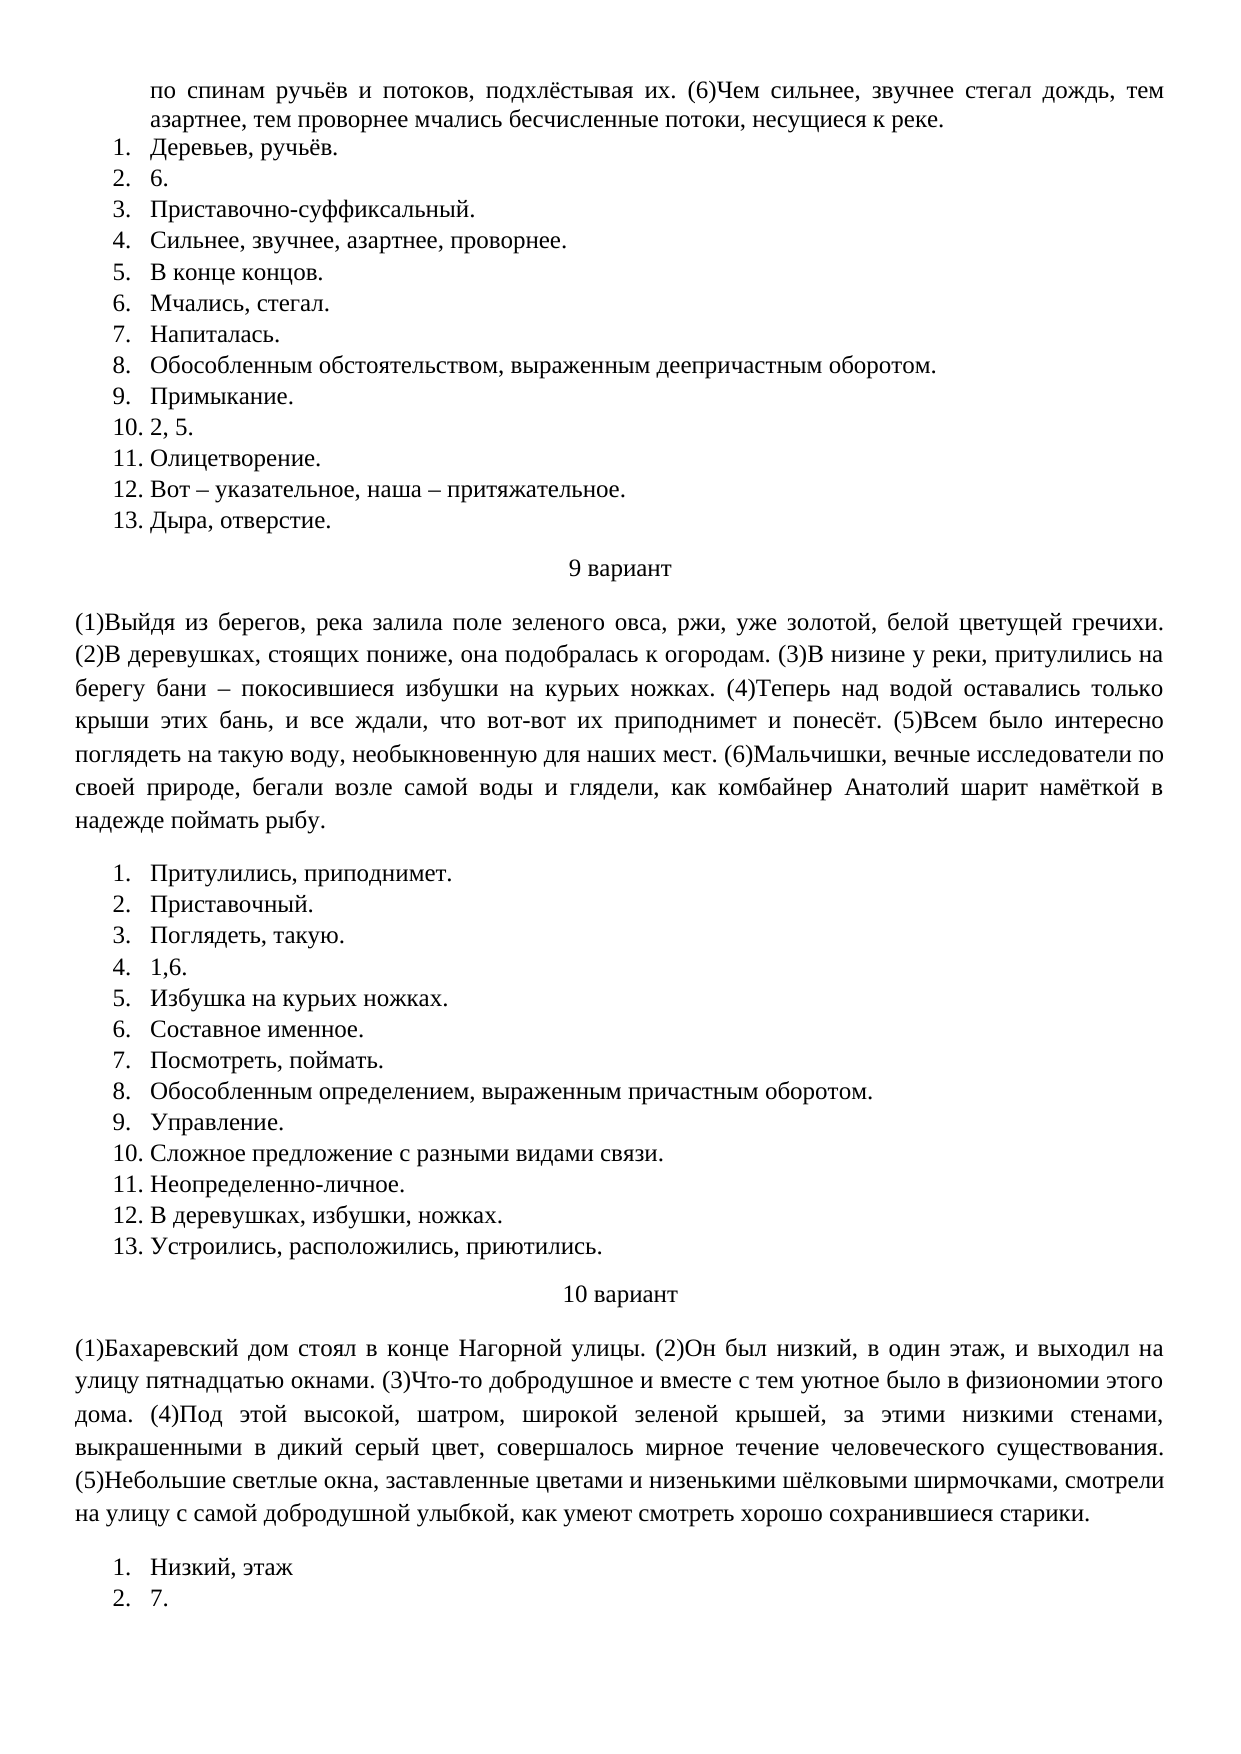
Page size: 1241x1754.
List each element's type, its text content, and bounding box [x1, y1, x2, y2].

list Мчались, стегал. [112, 288, 1165, 316]
list В деревушках, избушки, ножках. [112, 1200, 1165, 1229]
list Неопределенно-личное. [112, 1169, 1165, 1198]
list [150, 75, 1165, 132]
list Напиталась. [112, 319, 1165, 347]
list Поглядеть, такую. [112, 921, 1165, 949]
list Низкий, этаж [112, 1552, 1165, 1580]
list Управление. [112, 1107, 1165, 1136]
list Притулились, приподнимет. [112, 858, 1165, 887]
list Обособленным определением, выраженным причастным оборотом. [112, 1076, 1165, 1104]
list Вот – указательное, наша – притяжательное. [112, 474, 1165, 503]
list Олицетворение. [112, 443, 1165, 472]
list 6. [112, 163, 1165, 192]
text (1)Бахаревский дом стоял в конце Нагорной улицы. (2)Он был низкий, в один этаж, и выходил на улицу пятнадцатью окнами. (3)Что-то добродушное и вместе с тем уютное было в физиономии этого дома. (4)Под этой высокой, шатром, широкой зеленой крышей, за этими низкими стенами, выкрашенными в дикий серый цвет, совершалось мирное течение человеческого существования. (5)Небольшие светлые окна, заставленные цветами и низенькими шёлковыми ширмочками, смотрели на улицу с самой добродушной улыбкой, как умеют смотреть хорошо сохранившиеся старики. [75, 1333, 1165, 1526]
text 9 вариант [75, 553, 1165, 581]
list Избушка на курьих ножках. [112, 983, 1165, 1011]
list Посмотреть, поймать. [112, 1045, 1165, 1073]
list В конце концов. [112, 257, 1165, 285]
list Деревьев, ручьёв. [112, 132, 1165, 161]
list 1,6. [112, 952, 1165, 980]
text 10 вариант [75, 1279, 1165, 1307]
list Приставочный. [112, 889, 1165, 918]
list Сложное предложение с разными видами связи. [112, 1138, 1165, 1167]
list Приставочно-суффиксальный. [112, 194, 1165, 223]
list Обособленным обстоятельством, выраженным деепричастным оборотом. [112, 350, 1165, 378]
list 2, 5. [112, 412, 1165, 441]
list Дыра, отверстие. [112, 505, 1165, 534]
list Устроились, расположились, приютились. [112, 1231, 1165, 1260]
list Сильнее, звучнее, азартнее, проворнее. [112, 226, 1165, 254]
list 7. [112, 1583, 1165, 1611]
text (1)Выйдя из берегов, река залила поле зеленого овса, ржи, уже золотой, белой цветущей гречихи. (2)В деревушках, стоящих пониже, она подобралась к огородам. (3)В низине у реки, притулились на берегу бани – покосившиеся избушки на курьих ножках. (4)Теперь над водой оставались только крыши этих бань, и все ждали, что вот-вот их приподнимет и понесёт. (5)Всем было интересно поглядеть на такую воду, необыкновенную для наших мест. (6)Мальчишки, вечные исследователи по своей природе, бегали возле самой воды и глядели, как комбайнер Анатолий шарит намёткой в надежде поймать рыбу. [75, 607, 1165, 833]
list Составное именное. [112, 1014, 1165, 1042]
list Примыкание. [112, 381, 1165, 409]
